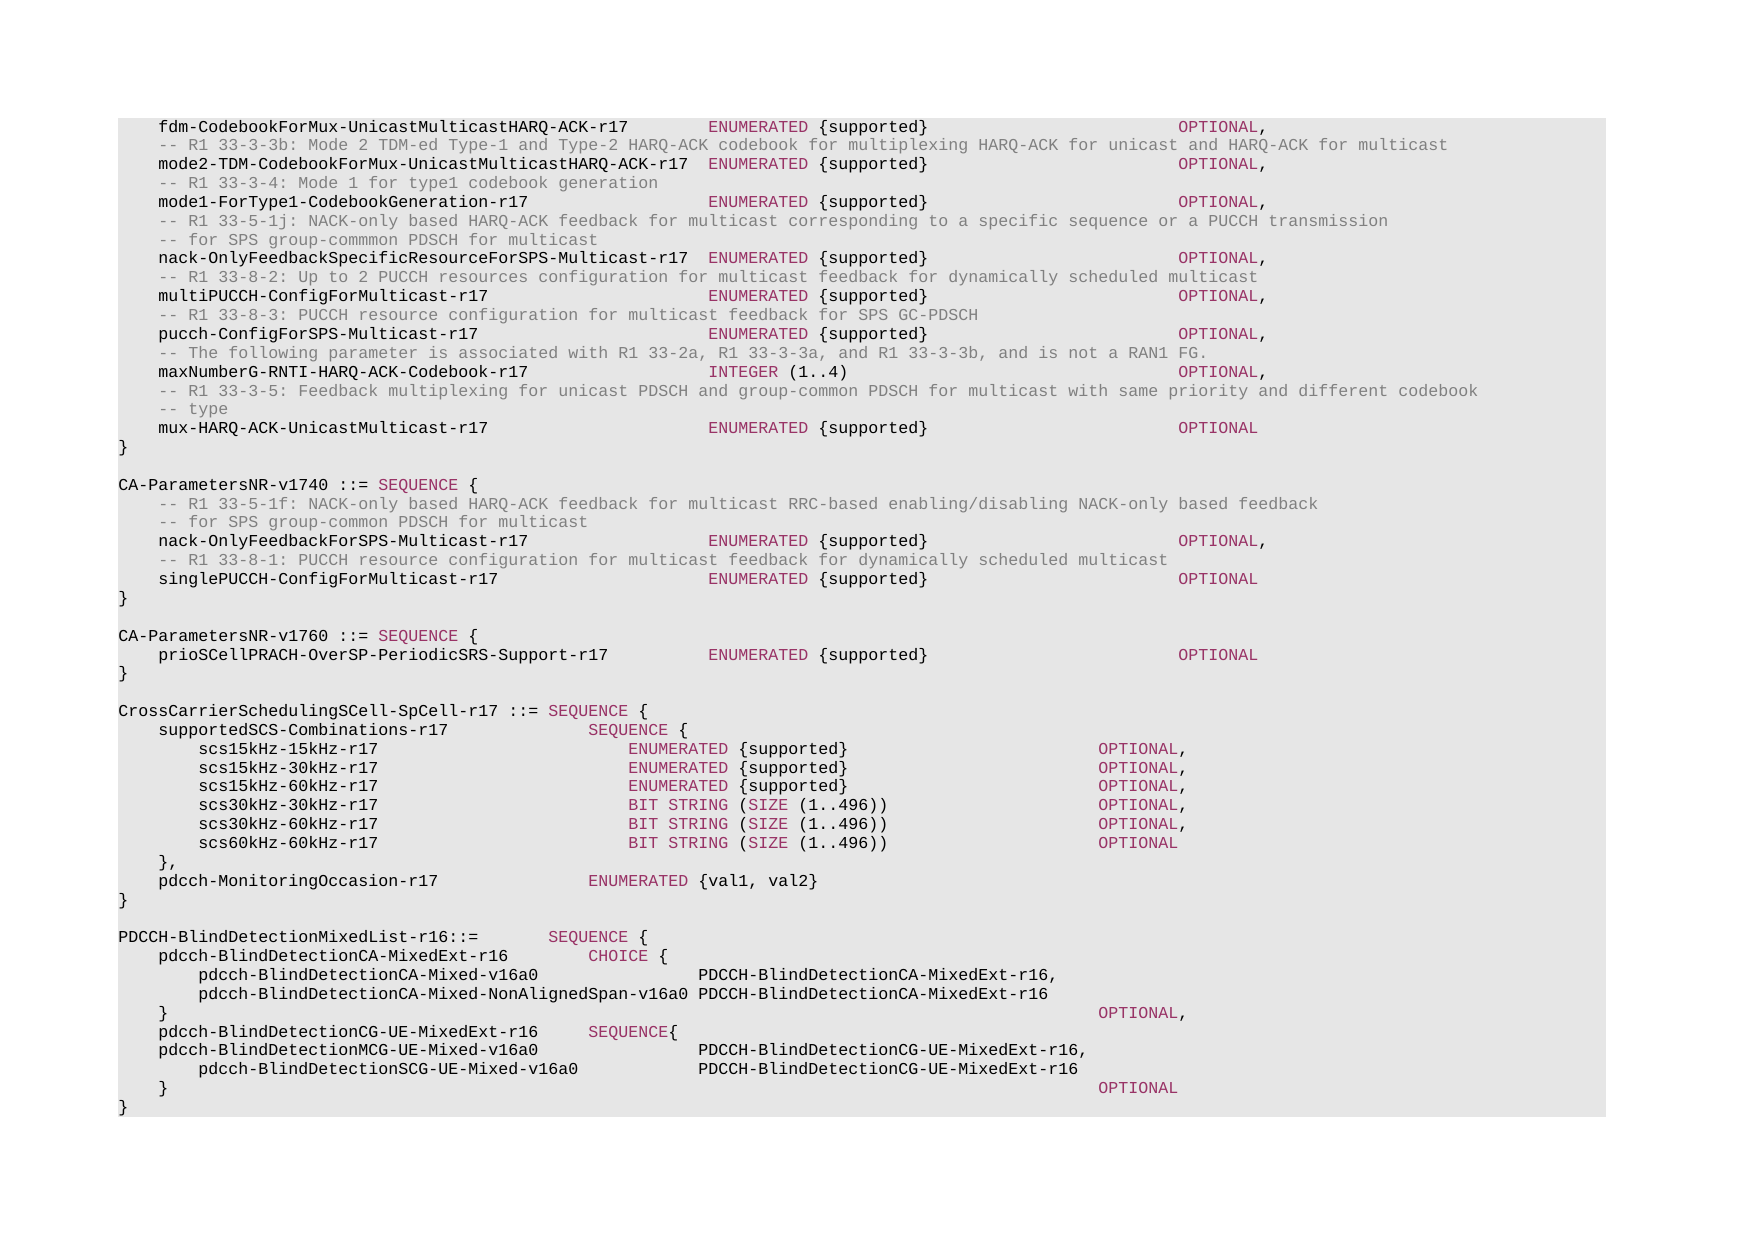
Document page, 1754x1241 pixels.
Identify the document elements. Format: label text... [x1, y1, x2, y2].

text -- R1 33-5-1j: NACK-only based HARQ-ACK feedback for multicast corresponding to a specific sequence or a PUCCH transmission [118, 212, 1606, 231]
text scs15kHz-15kHz-r17 ENUMERATED {supported} OPTIONAL, [118, 740, 1606, 759]
text } [118, 589, 1606, 608]
text -- R1 33-8-1: PUCCH resource configuration for multicast feedback for dynamically scheduled multicast [118, 552, 1606, 571]
text pdcch-BlindDetectionCA-Mixed-NonAlignedSpan-v16a0 PDCCH-BlindDetectionCA-MixedExt-r16 [118, 985, 1606, 1004]
text nack-OnlyFeedbackForSPS-Multicast-r17 ENUMERATED {supported} OPTIONAL, [118, 533, 1606, 552]
text PDCCH-BlindDetectionMixedList-r16::= SEQUENCE { [118, 929, 1606, 948]
text -- R1 33-3-3b: Mode 2 TDM-ed Type-1 and Type-2 HARQ-ACK codebook for multiplexing HARQ-ACK for unicast and HARQ-ACK for multicast [118, 137, 1606, 156]
text pucch-ConfigForSPS-Multicast-r17 ENUMERATED {supported} OPTIONAL, [118, 326, 1606, 344]
text supportedSCS-Combinations-r17 SEQUENCE { [118, 721, 1606, 740]
text nack-OnlyFeedbackSpecificResourceForSPS-Multicast-r17 ENUMERATED {supported} OPTIONAL, [118, 250, 1606, 269]
text } OPTIONAL, [118, 1004, 1606, 1023]
text pdcch-BlindDetectionCG-UE-MixedExt-r16 SEQUENCE{ [118, 1023, 1606, 1042]
text -- type [118, 401, 1606, 420]
text -- for SPS group-common PDSCH for multicast [118, 514, 1606, 533]
text mode2-TDM-CodebookForMux-UnicastMulticastHARQ-ACK-r17 ENUMERATED {supported} OPTIONAL, [118, 156, 1606, 175]
text maxNumberG-RNTI-HARQ-ACK-Codebook-r17 INTEGER (1..4) OPTIONAL, [118, 363, 1606, 382]
text } [118, 439, 1606, 457]
text } [118, 665, 1606, 684]
text scs60kHz-60kHz-r17 BIT STRING (SIZE (1..496)) OPTIONAL [118, 834, 1606, 853]
text singlePUCCH-ConfigForMulticast-r17 ENUMERATED {supported} OPTIONAL [118, 571, 1606, 589]
text scs15kHz-60kHz-r17 ENUMERATED {supported} OPTIONAL, [118, 778, 1606, 797]
text } OPTIONAL [118, 1080, 1606, 1098]
text -- R1 33-3-5: Feedback multiplexing for unicast PDSCH and group-common PDSCH for multicast with same priority and different codebook [118, 382, 1606, 401]
text scs30kHz-60kHz-r17 BIT STRING (SIZE (1..496)) OPTIONAL, [118, 816, 1606, 834]
text } [118, 891, 1606, 910]
text pdcch-BlindDetectionCA-Mixed-v16a0 PDCCH-BlindDetectionCA-MixedExt-r16, [118, 967, 1606, 985]
text pdcch-MonitoringOccasion-r17 ENUMERATED {val1, val2} [118, 872, 1606, 891]
text -- R1 33-8-3: PUCCH resource configuration for multicast feedback for SPS GC-PDSCH [118, 307, 1606, 326]
text CA-ParametersNR-v1760 ::= SEQUENCE { [118, 627, 1606, 646]
text -- for SPS group-commmon PDSCH for multicast [118, 231, 1606, 250]
text fdm-CodebookForMux-UnicastMulticastHARQ-ACK-r17 ENUMERATED {supported} OPTIONAL, [118, 118, 1606, 137]
text CA-ParametersNR-v1740 ::= SEQUENCE { [118, 476, 1606, 495]
text pdcch-BlindDetectionCA-MixedExt-r16 CHOICE { [118, 948, 1606, 967]
text -- R1 33-3-4: Mode 1 for type1 codebook generation [118, 175, 1606, 193]
text CrossCarrierSchedulingSCell-SpCell-r17 ::= SEQUENCE { [118, 703, 1606, 721]
text multiPUCCH-ConfigForMulticast-r17 ENUMERATED {supported} OPTIONAL, [118, 288, 1606, 307]
text -- R1 33-5-1f: NACK-only based HARQ-ACK feedback for multicast RRC-based enabling/disabling NACK-only based feedback [118, 495, 1606, 514]
text prioSCellPRACH-OverSP-PeriodicSRS-Support-r17 ENUMERATED {supported} OPTIONAL [118, 646, 1606, 665]
text scs15kHz-30kHz-r17 ENUMERATED {supported} OPTIONAL, [118, 759, 1606, 778]
text mode1-ForType1-CodebookGeneration-r17 ENUMERATED {supported} OPTIONAL, [118, 193, 1606, 212]
text }, [118, 853, 1606, 872]
text -- The following parameter is associated with R1 33-2a, R1 33-3-3a, and R1 33-3-3b, and is not a RAN1 FG. [118, 344, 1606, 363]
text pdcch-BlindDetectionSCG-UE-Mixed-v16a0 PDCCH-BlindDetectionCG-UE-MixedExt-r16 [118, 1061, 1606, 1080]
text } [118, 1098, 1606, 1117]
text mux-HARQ-ACK-UnicastMulticast-r17 ENUMERATED {supported} OPTIONAL [118, 420, 1606, 439]
text pdcch-BlindDetectionMCG-UE-Mixed-v16a0 PDCCH-BlindDetectionCG-UE-MixedExt-r16, [118, 1042, 1606, 1061]
text -- R1 33-8-2: Up to 2 PUCCH resources configuration for multicast feedback for dynamically scheduled multicast [118, 269, 1606, 288]
text scs30kHz-30kHz-r17 BIT STRING (SIZE (1..496)) OPTIONAL, [118, 797, 1606, 816]
